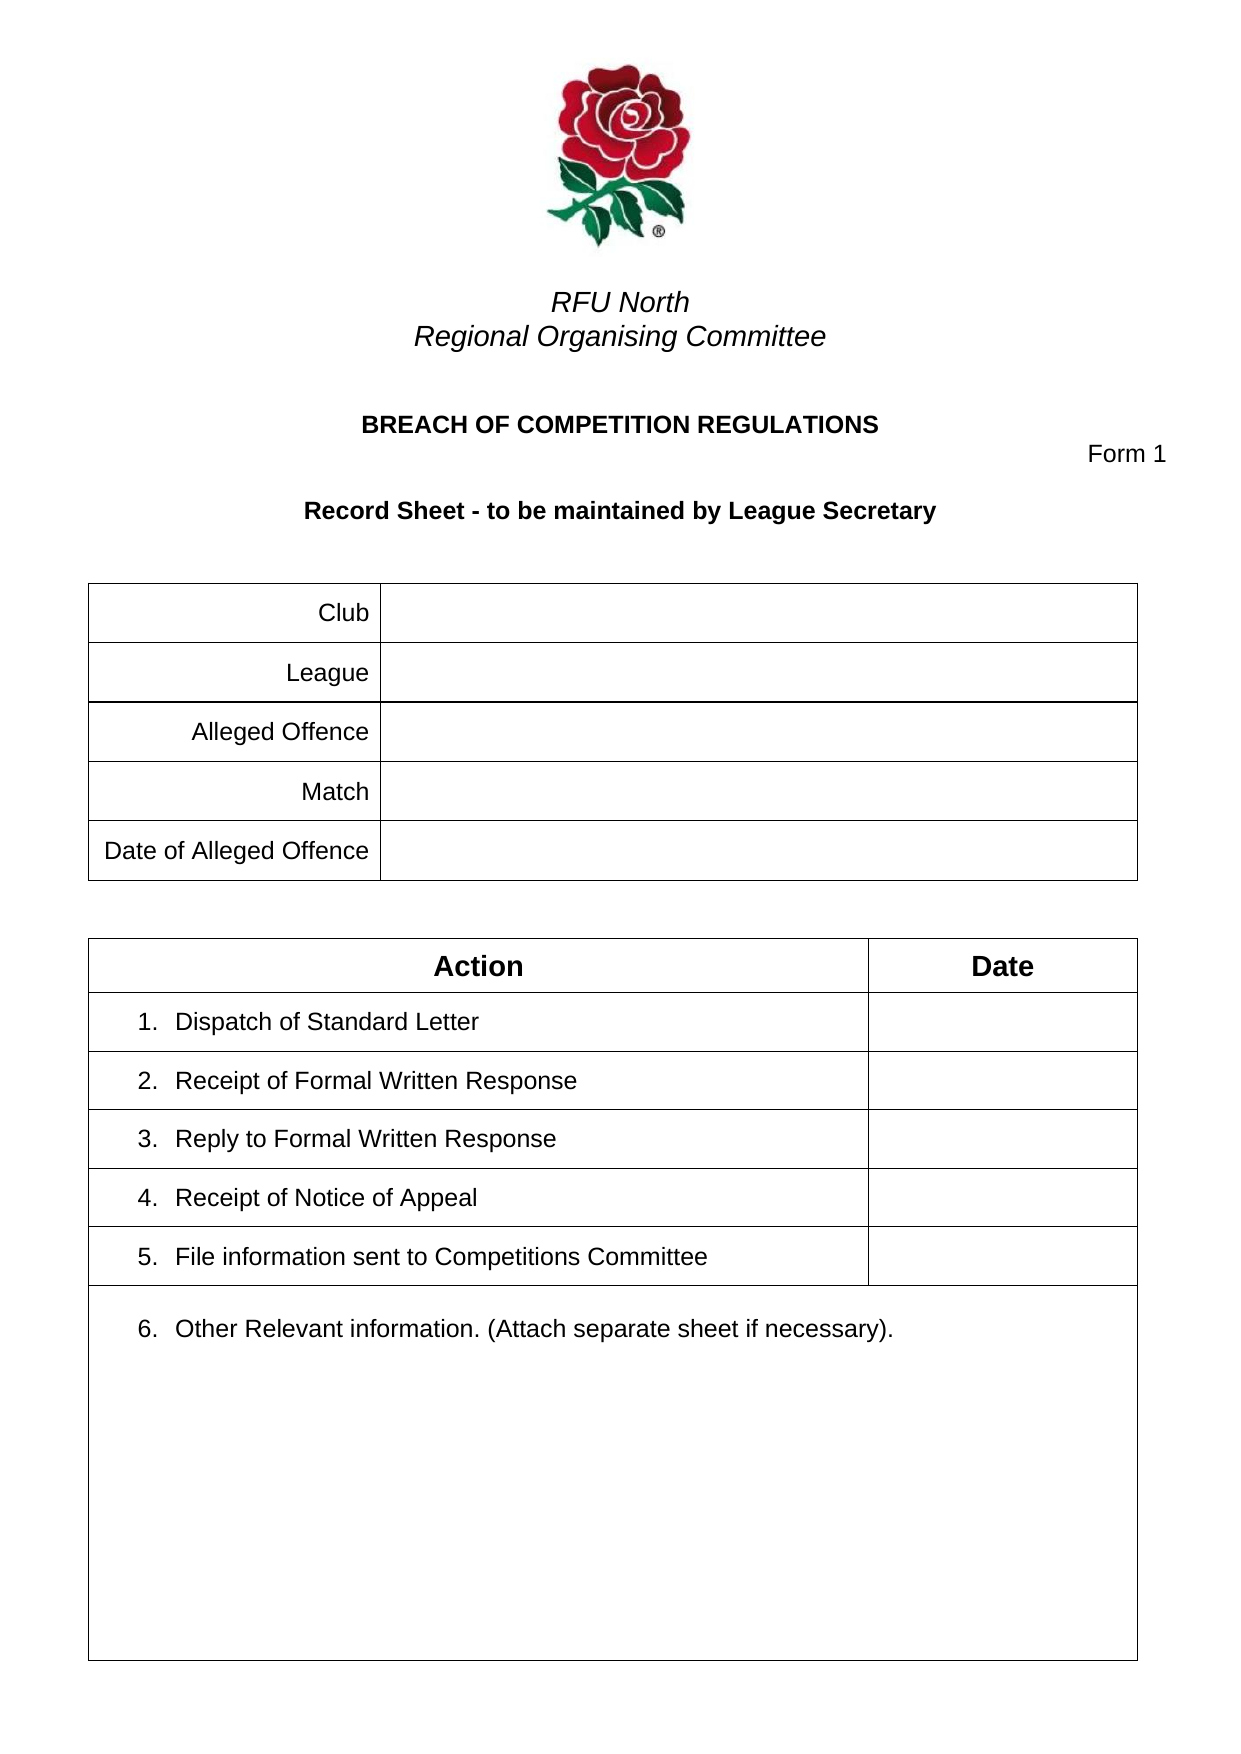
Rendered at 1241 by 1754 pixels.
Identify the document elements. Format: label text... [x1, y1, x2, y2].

table_cell File information sent to Competitions Committee [89, 1227, 868, 1285]
table_header Action [89, 939, 868, 992]
table_header [381, 584, 1137, 642]
text RFU North Regional Organising Committee [74, 286, 1167, 353]
table_cell Dispatch of Standard Letter [89, 993, 868, 1051]
table_cell [381, 762, 1137, 820]
table_cell [869, 1227, 1137, 1285]
table_cell [869, 1052, 1137, 1109]
table_cell Date of Alleged Offence [89, 821, 380, 879]
table_cell Other Relevant information. (Attach separate sheet if necessary). [89, 1286, 1137, 1659]
table_cell [381, 821, 1137, 879]
text BREACH OF COMPETITION REGULATIONS [74, 410, 1167, 439]
table_cell Receipt of Formal Written Response [89, 1052, 868, 1109]
table_header Club [89, 584, 380, 642]
table_cell Receipt of Notice of Appeal [89, 1169, 868, 1226]
table_cell Match [89, 762, 380, 820]
table_cell [869, 993, 1137, 1051]
table_cell [381, 643, 1137, 701]
text Record Sheet - to be maintained by League Secretary [74, 496, 1167, 525]
text Form 1 [74, 439, 1167, 468]
table_cell [869, 1169, 1137, 1226]
table_cell League [89, 643, 380, 701]
table_cell [869, 1110, 1137, 1168]
table_cell Alleged Offence [89, 703, 380, 761]
picture [527, 44, 714, 257]
table_cell Reply to Formal Written Response [89, 1110, 868, 1168]
table_cell [381, 703, 1137, 761]
table_header Date [869, 939, 1137, 992]
